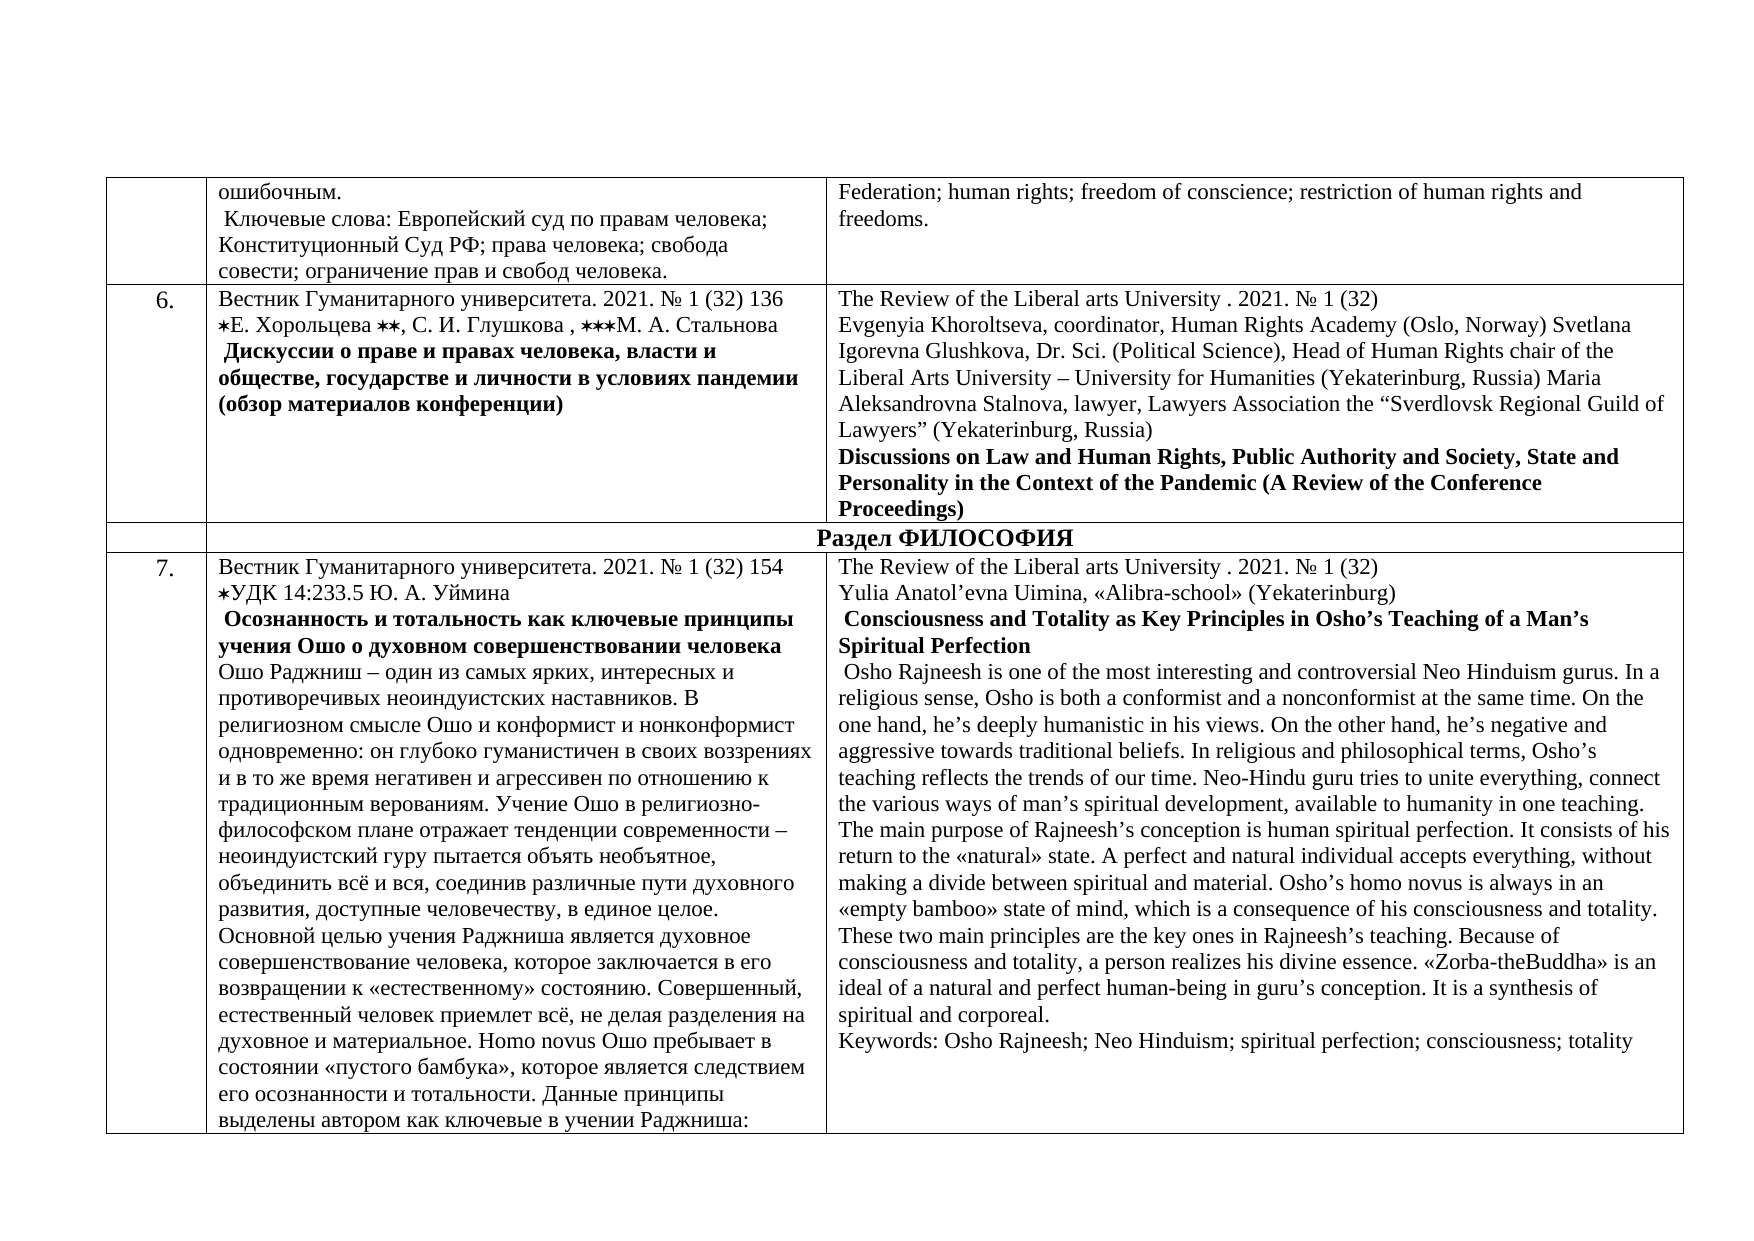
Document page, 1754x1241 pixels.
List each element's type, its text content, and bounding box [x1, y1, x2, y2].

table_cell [207, 178, 826, 284]
table_cell [107, 523, 206, 552]
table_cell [827, 553, 1683, 1132]
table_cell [207, 553, 826, 1132]
table_cell Вестник Гуманитарного университета. 2021. № 1 (32) 136 Е. Хорольцева , С. И. Глушкова , М. А. Стальнова Дискуссии о праве и правах человека, власти и обществе, государстве и личности в условиях пандемии (обзор материалов конференции) [207, 285, 826, 522]
table_cell [107, 178, 206, 284]
table_cell Раздел ФИЛОСОФИЯ [207, 523, 1683, 552]
table_cell [107, 285, 206, 522]
table_cell The Review оf the Liberal arts University . 2021. № 1 (32) Evgenyia Khoroltseva, coordinator, Human Rights Academy (Oslo, Norway) Svetlana Igorevna Glushkova, Dr. Sci. (Political Science), Head of Human Rights chair of the Liberal Arts University – University for Humanities (Yekaterinburg, Russia) Maria Aleksandrovna Stalnova, lawyer, Lawyers Association the “Sverdlovsk Regional Guild of Lawyers” (Yekaterinburg, Russia) Discussions on Law and Human Rights, Public Authority and Society, State and Personality in the Context of the Pandemic (A Review of the Conference Proceedings) [827, 285, 1683, 522]
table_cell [827, 178, 1683, 284]
table_cell [107, 553, 206, 1132]
